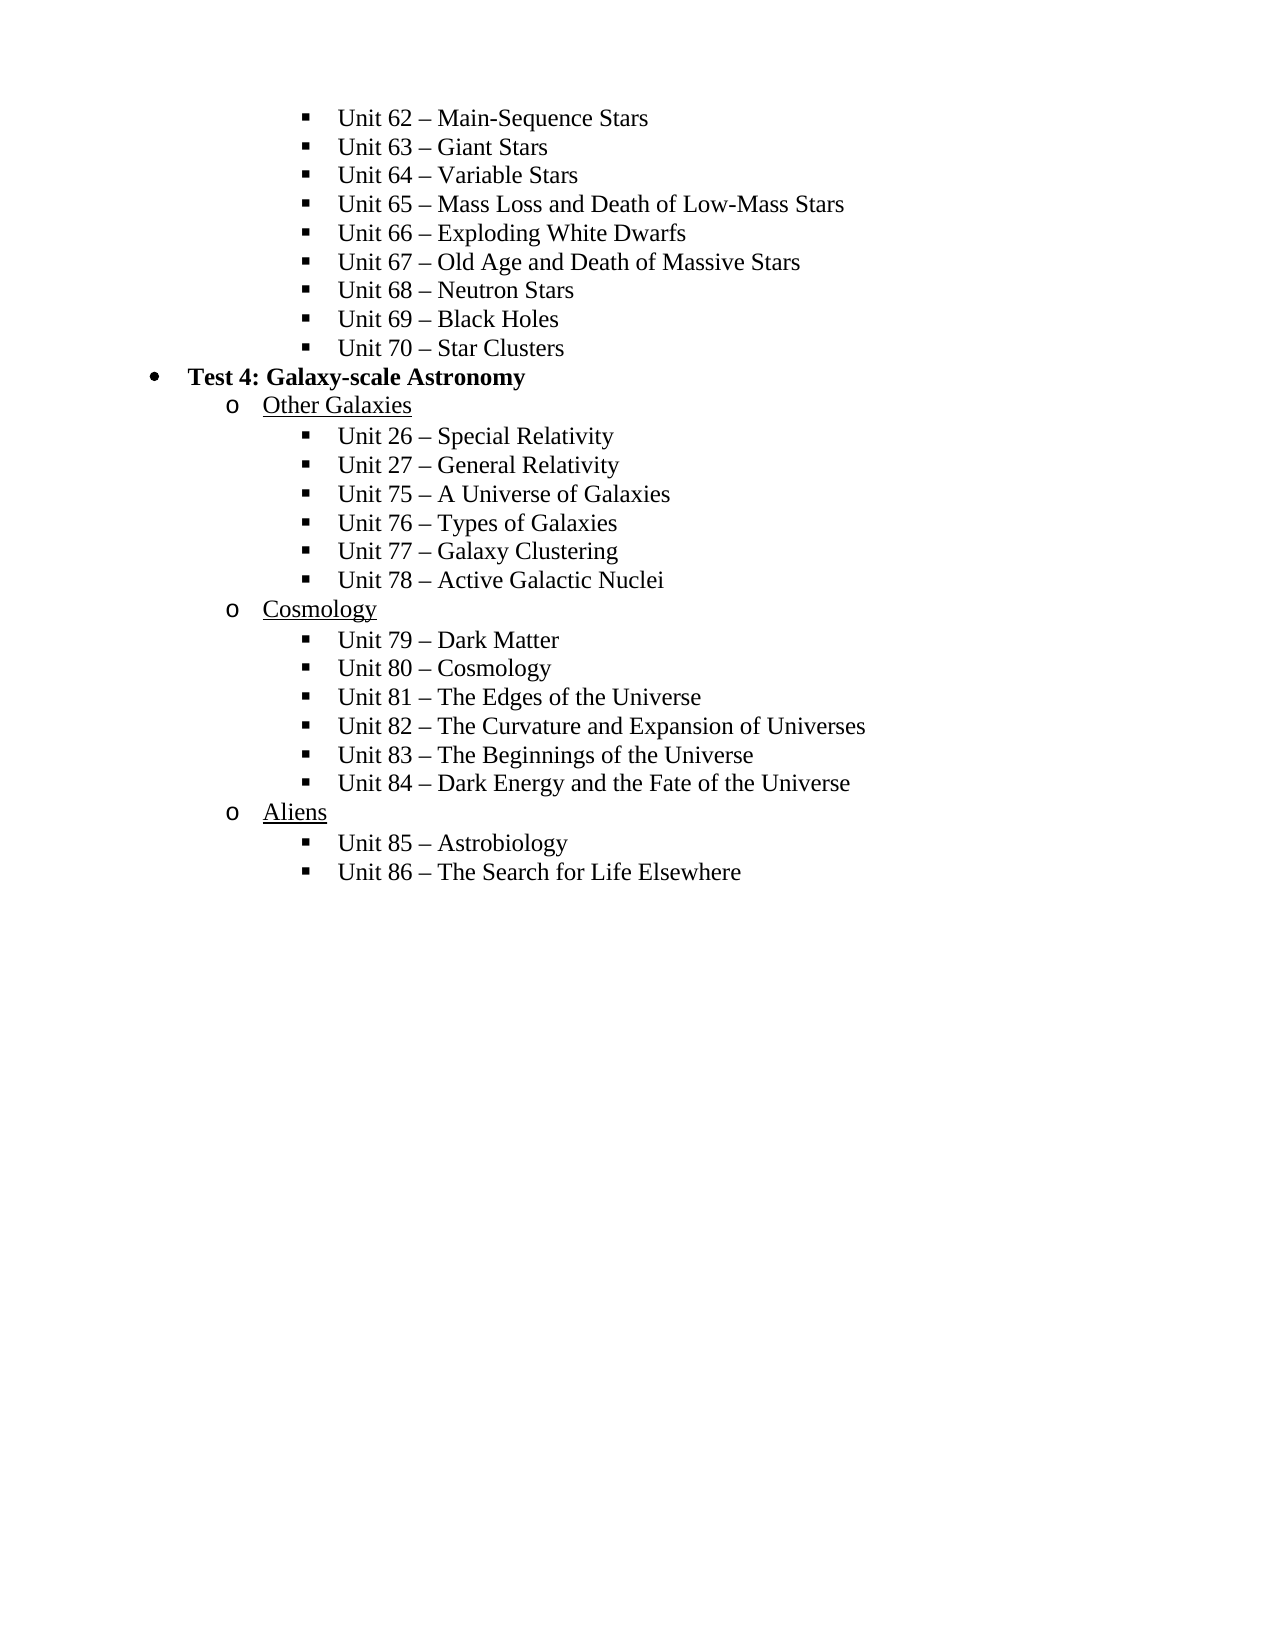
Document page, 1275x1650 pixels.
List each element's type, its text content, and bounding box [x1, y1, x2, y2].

list Unit 82 – The Curvature and Expansion of Universes [300, 711, 1158, 740]
list Unit 75 – A Universe of Galaxies [300, 479, 1158, 508]
list Unit 66 – Exploding White Dwarfs [300, 218, 1158, 247]
list Aliens [225, 797, 1158, 828]
list Unit 64 – Variable Stars [300, 161, 1158, 189]
list Unit 86 – The Search for Life Elsewhere [300, 857, 1158, 886]
list Unit 27 – General Relativity [300, 450, 1158, 479]
list Test 4: Galaxy-scale Astronomy [150, 362, 1158, 391]
list Unit 69 – Black Holes [300, 304, 1158, 333]
list Unit 83 – The Beginnings of the Universe [300, 740, 1158, 768]
list Unit 70 – Star Clusters [300, 333, 1158, 362]
list Unit 68 – Neutron Stars [300, 276, 1158, 304]
list Unit 67 – Old Age and Death of Massive Stars [300, 247, 1158, 276]
list Unit 80 – Cosmology [300, 653, 1158, 682]
list Unit 79 – Dark Matter [300, 625, 1158, 653]
list Unit 78 – Active Galactic Nuclei [300, 565, 1158, 594]
list Unit 26 – Special Relativity [300, 421, 1158, 450]
list Unit 81 – The Edges of the Universe [300, 682, 1158, 711]
list Other Galaxies [225, 391, 1158, 421]
list Unit 63 – Giant Stars [300, 132, 1158, 161]
list Unit 62 – Main-Sequence Stars [300, 103, 1158, 132]
list Unit 76 – Types of Galaxies [300, 508, 1158, 536]
list Unit 77 – Galaxy Clustering [300, 536, 1158, 565]
list Unit 84 – Dark Energy and the Fate of the Universe [300, 768, 1158, 797]
list Unit 65 – Mass Loss and Death of Low-Mass Stars [300, 189, 1158, 218]
list Unit 85 – Astrobiology [300, 828, 1158, 857]
list Cosmology [225, 594, 1158, 625]
